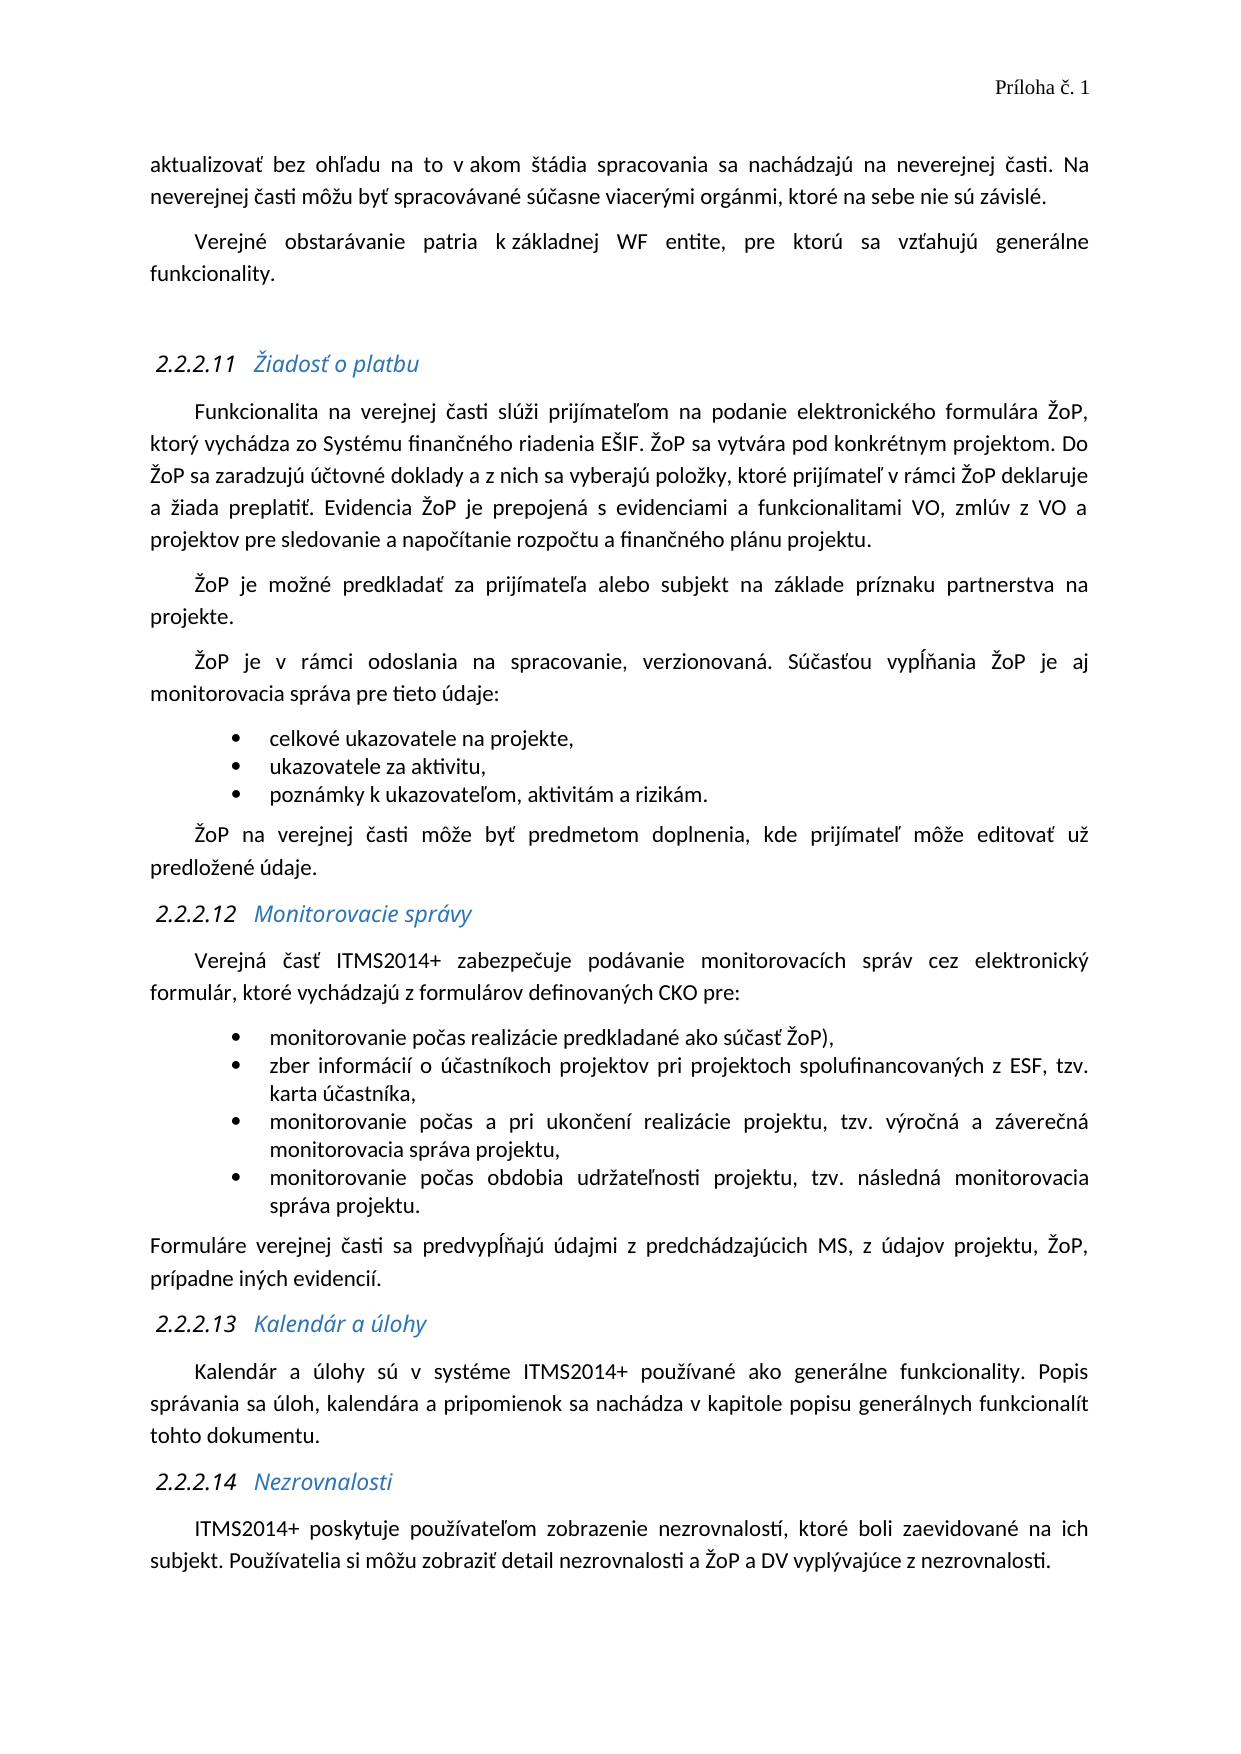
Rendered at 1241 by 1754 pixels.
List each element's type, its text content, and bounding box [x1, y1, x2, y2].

subtitle Nezrovnalosti [156, 1466, 1090, 1497]
list celkové ukazovatele na projekte, [232, 724, 1090, 752]
list poznámky k ukazovateľom, aktivitám a rizikám. [232, 780, 1090, 808]
text Verejné obstarávanie patria k základnej WF entite, pre ktorú sa vzťahujú generálne funkcionality. [150, 227, 1090, 287]
text Formuláre verejnej časti sa predvypĺňajú údajmi z predchádzajúcich MS, z údajov projektu, ŽoP, prípadne iných evidencií. [150, 1231, 1090, 1292]
text Kalendár a úlohy sú v systéme ITMS2014+ používané ako generálne funkcionality. Popis správania sa úloh, kalendára a pripomienok sa nachádza v kapitole popisu generálnych funkcionalít tohto dokumentu. [150, 1357, 1090, 1449]
list monitorovanie počas a pri ukončení realizácie projektu, tzv. výročná a záverečná monitorovacia správa projektu, [232, 1107, 1090, 1163]
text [150, 150, 1090, 210]
text Verejná časť ITMS2014+ zabezpečuje podávanie monitorovacích správ cez elektronický formulár, ktoré vychádzajú z formulárov definovaných CKO pre: [150, 946, 1090, 1006]
text ŽoP je v rámci odoslania na spracovanie, verzionovaná. Súčasťou vypĺňania ŽoP je aj monitorovacia správa pre tieto údaje: [150, 647, 1090, 707]
text ITMS2014+ poskytuje používateľom zobrazenie nezrovnalostí, ktoré boli zaevidované na ich subjekt. Používatelia si môžu zobraziť detail nezrovnalosti a ŽoP a DV vyplývajúce z nezrovnalosti. [150, 1514, 1090, 1574]
text ŽoP na verejnej časti môže byť predmetom doplnenia, kde prijímateľ môže editovať už predložené údaje. [150, 821, 1090, 881]
list zber informácií o účastníkoch projektov pri projektoch spolufinancovaných z ESF, tzv. karta účastníka, [232, 1051, 1090, 1107]
subtitle Kalendár a úlohy [156, 1308, 1090, 1339]
subtitle Žiadosť o platbu [156, 348, 1090, 380]
text ŽoP je možné predkladať za prijímateľa alebo subjekt na základe príznaku partnerstva na projekte. [150, 570, 1090, 631]
list ukazovatele za aktivitu, [232, 752, 1090, 780]
text Funkcionalita na verejnej časti slúži prijímateľom na podanie elektronického formulára ŽoP, ktorý vychádza zo Systému finančného riadenia EŠIF. ŽoP sa vytvára pod konkrétnym projektom. Do ŽoP sa zaradzujú účtovné doklady a z nich sa vyberajú položky, ktoré prijímateľ v rámci ŽoP deklaruje a žiada preplatiť. Evidencia ŽoP je prepojená s evidenciami a funkcionalitami VO, zmlúv z VO a projektov pre sledovanie a napočítanie rozpočtu a finančného plánu projektu. [150, 397, 1090, 554]
subtitle Monitorovacie správy [156, 897, 1090, 929]
list monitorovanie počas obdobia udržateľnosti projektu, tzv. následná monitorovacia správa projektu. [232, 1163, 1090, 1219]
list monitorovanie počas realizácie predkladané ako súčasť ŽoP), [232, 1023, 1090, 1051]
